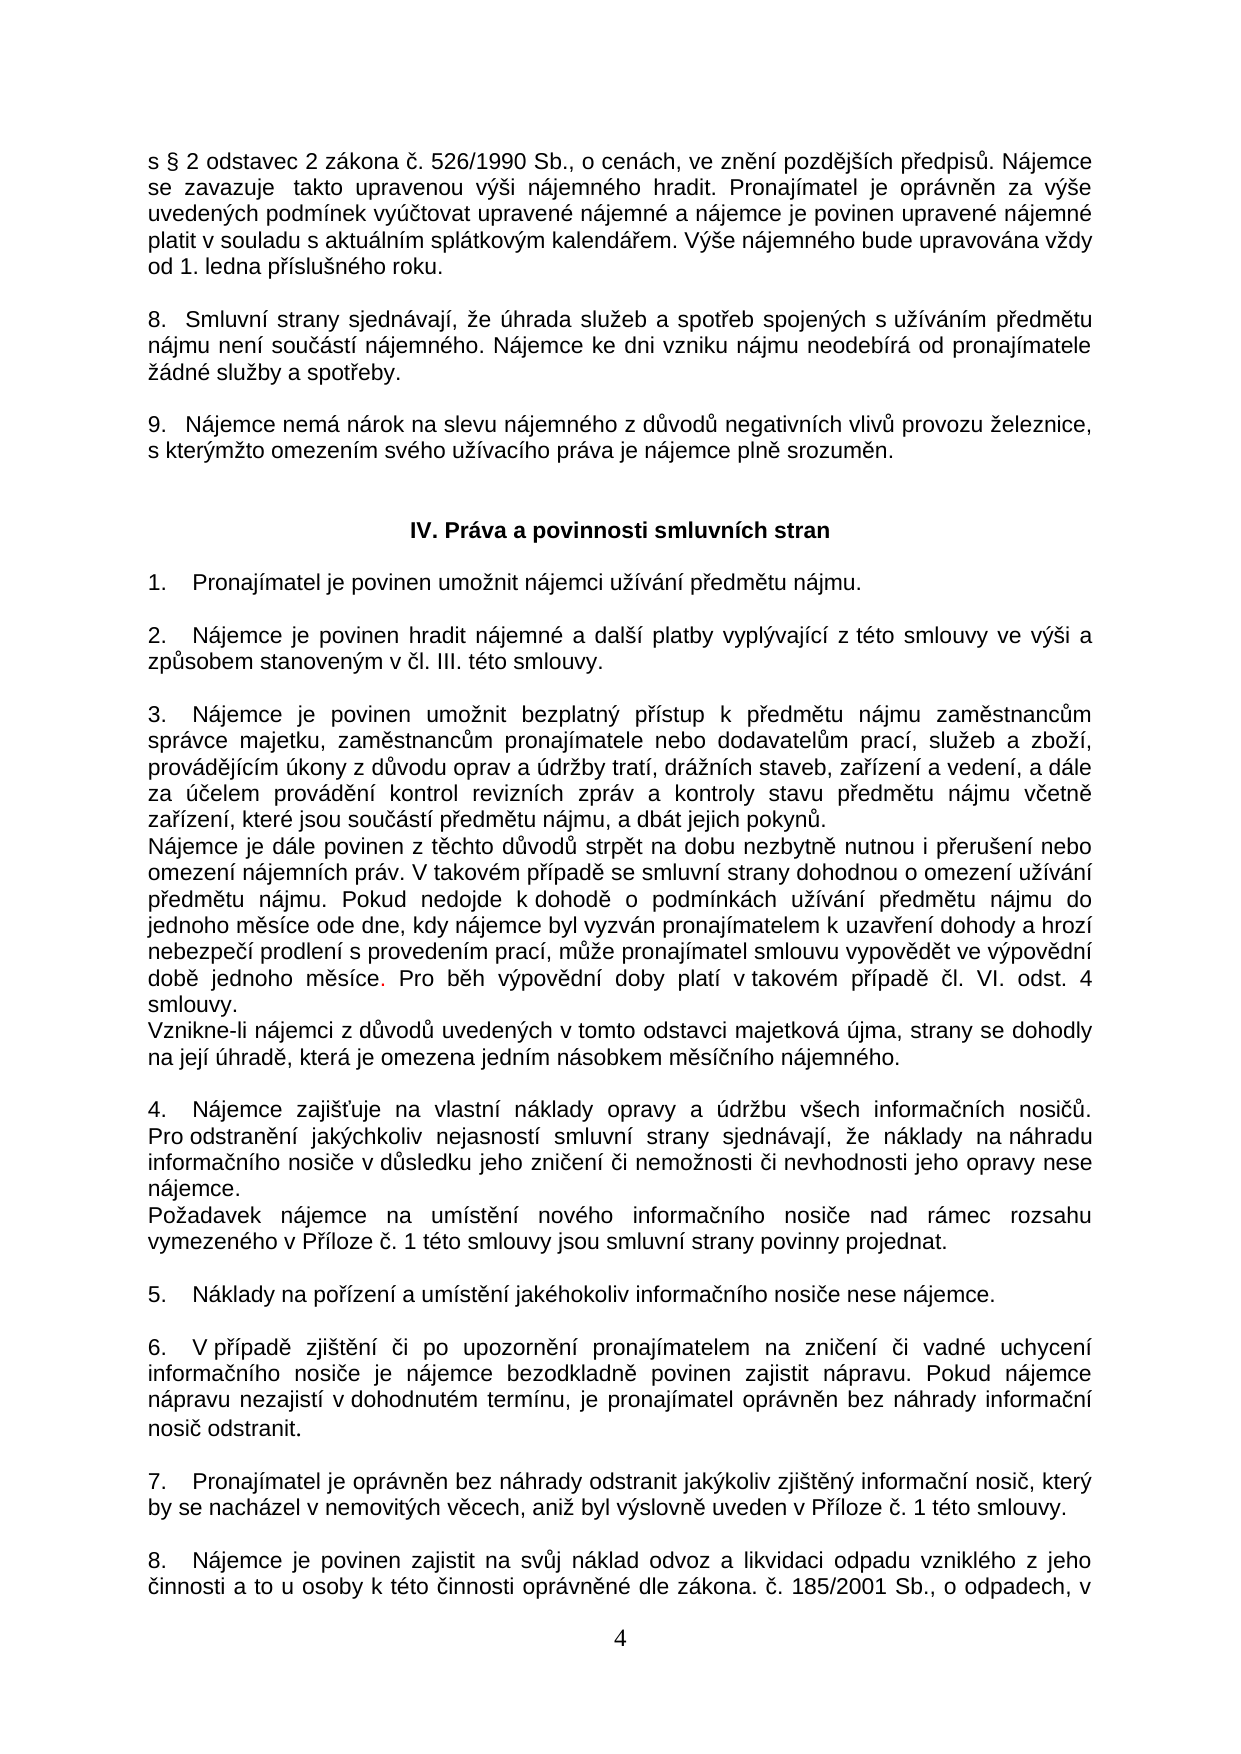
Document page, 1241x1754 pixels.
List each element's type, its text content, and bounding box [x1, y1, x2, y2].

text Nájemce je dále povinen z těchto důvodů strpět na dobu nezbytně nutnou i přerušení nebo omezení nájemních práv. V takovém případě se smluvní strany dohodnou o omezení užívání předmětu nájmu. Pokud nedojde k dohodě o podmínkách užívání předmětu nájmu do jednoho měsíce ode dne, kdy nájemce byl vyzván pronajímatelem k uzavření dohody a hrozí nebezpečí prodlení s provedením prací, může pronajímatel smlouvu vypovědět ve výpovědní době jednoho měsíce. Pro běh výpovědní doby platí v takovém případě čl. VI. odst. 4 smlouvy. [148, 833, 1093, 1017]
list Nájemce je povinen umožnit bezplatný přístup k předmětu nájmu zaměstnancům správce majetku, zaměstnancům pronajímatele nebo dodavatelům prací, služeb a zboží, provádějícím úkony z důvodu oprav a údržby tratí, drážních staveb, zařízení a vedení, a dále za účelem provádění kontrol revizních zpráv a kontroly stavu předmětu nájmu včetně zařízení, které jsou součástí předmětu nájmu, a dbát jejich pokynů. [148, 701, 1093, 833]
list Nájemce nemá nárok na slevu nájemného z důvodů negativních vlivů provozu železnice, s kterýmžto omezením svého užívacího práva je nájemce plně srozuměn. [148, 411, 1093, 464]
list Pronajímatel je oprávněn bez náhrady odstranit jakýkoliv zjištěný informační nosič, který by se nacházel v nemovitých věcech, aniž byl výslovně uveden v Příloze č. 1 této smlouvy. [148, 1468, 1093, 1520]
list Smluvní strany sjednávají, že úhrada služeb a spotřeb spojených s užíváním předmětu nájmu není součástí nájemného. Nájemce ke dni vzniku nájmu neodebírá od pronajímatele žádné služby a spotřeby. [148, 306, 1093, 385]
list Nájemce zajišťuje na vlastní náklady opravy a údržbu všech informačních nosičů. Pro odstranění jakýchkoliv nejasností smluvní strany sjednávají, že náklady na náhradu informačního nosiče v důsledku jeho zničení či nemožnosti či nevhodnosti jeho opravy nese nájemce. [148, 1096, 1093, 1202]
list Nájemce je povinen hradit nájemné a další platby vyplývající z této smlouvy ve výši a způsobem stanoveným v čl. III. této smlouvy. [148, 622, 1093, 675]
list V případě zjištění či po upozornění pronajímatelem na zničení či vadné uchycení informačního nosiče je nájemce bezodkladně povinen zajistit nápravu. Pokud nájemce nápravu nezajistí v dohodnutém termínu, je pronajímatel oprávněn bez náhrady informační nosič odstranit. [148, 1333, 1093, 1441]
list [148, 148, 1093, 279]
text Vznikne-li nájemci z důvodů uvedených v tomto odstavci majetková újma, strany se dohodly na její úhradě, která je omezena jedním násobkem měsíčního nájemného. [148, 1017, 1093, 1070]
list Pronajímatel je povinen umožnit nájemci užívání předmětu nájmu. [148, 569, 1093, 596]
list Náklady na pořízení a umístění jakéhokoliv informačního nosiče nese nájemce. [148, 1281, 1093, 1307]
text IV. Práva a povinnosti smluvních stran [148, 517, 1093, 543]
text Požadavek nájemce na umístění nového informačního nosiče nad rámec rozsahu vymezeného v Příloze č. 1 této smlouvy jsou smluvní strany povinny projednat. [148, 1202, 1093, 1254]
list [148, 1547, 1093, 1599]
